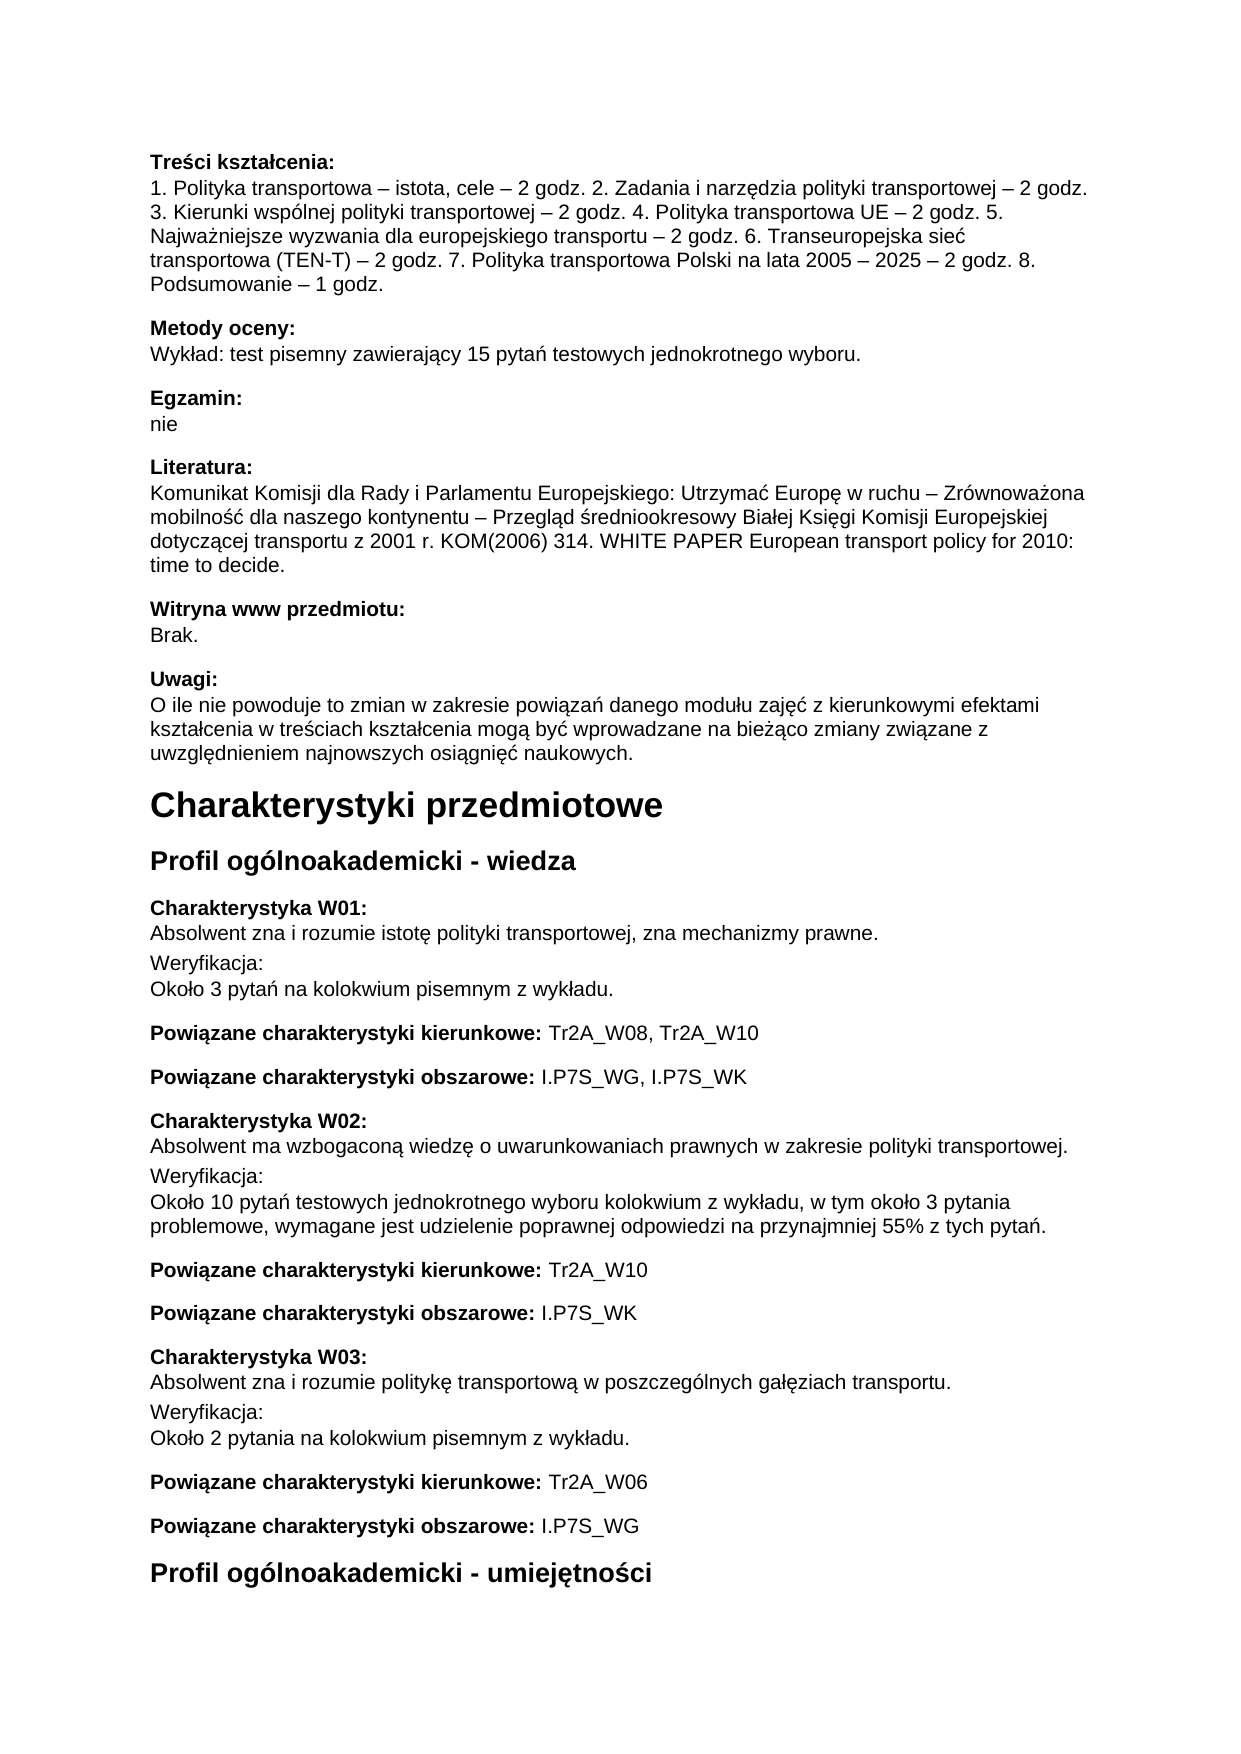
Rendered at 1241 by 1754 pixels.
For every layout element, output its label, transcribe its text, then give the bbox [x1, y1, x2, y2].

text Charakterystyka W01: [150, 896, 1090, 920]
text Charakterystyka W02: [150, 1108, 1090, 1132]
text Weryfikacja: [150, 951, 1090, 975]
subtitle Charakterystyki przedmiotowe [150, 784, 1090, 825]
text Treści kształcenia: [150, 150, 1090, 174]
text Charakterystyka W03: [150, 1345, 1090, 1369]
text O ile nie powoduje to zmian w zakresie powiązań danego modułu zajęć z kierunkowymi efektami kształcenia w treściach kształcenia mogą być wprowadzane na bieżąco zmiany związane z uwzględnieniem najnowszych osiągnięć naukowych. [150, 693, 1090, 764]
text Około 3 pytań na kolokwium pisemnym z wykładu. [150, 977, 1090, 1001]
text Absolwent zna i rozumie istotę polityki transportowej, zna mechanizmy prawne. [150, 921, 1090, 945]
text Powiązane charakterystyki obszarowe: I.P7S_WK [150, 1301, 1090, 1325]
text Brak. [150, 623, 1090, 647]
text Około 10 pytań testowych jednokrotnego wyboru kolokwium z wykładu, w tym około 3 pytania problemowe, wymagane jest udzielenie poprawnej odpowiedzi na przynajmniej 55% z tych pytań. [150, 1190, 1090, 1238]
text Literatura: [150, 455, 1090, 479]
text Weryfikacja: [150, 1164, 1090, 1188]
text Absolwent zna i rozumie politykę transportową w poszczególnych gałęziach transportu. [150, 1370, 1090, 1394]
text Powiązane charakterystyki obszarowe: I.P7S_WG, I.P7S_WK [150, 1065, 1090, 1089]
text Około 2 pytania na kolokwium pisemnym z wykładu. [150, 1426, 1090, 1450]
text Powiązane charakterystyki kierunkowe: Tr2A_W06 [150, 1470, 1090, 1494]
subtitle Profil ogólnoakademicki - umiejętności [150, 1557, 1090, 1589]
text Witryna www przedmiotu: [150, 597, 1090, 621]
text 1. Polityka transportowa – istota, cele – 2 godz. 2. Zadania i narzędzia polityki transportowej – 2 godz. 3. Kierunki wspólnej polityki transportowej – 2 godz. 4. Polityka transportowa UE – 2 godz. 5. Najważniejsze wyzwania dla europejskiego transportu – 2 godz. 6. Transeuropejska sieć transportowa (TEN-T) – 2 godz. 7. Polityka transportowa Polski na lata 2005 – 2025 – 2 godz. 8. Podsumowanie – 1 godz. [150, 176, 1090, 296]
text Powiązane charakterystyki obszarowe: I.P7S_WG [150, 1514, 1090, 1538]
text Wykład: test pisemny zawierający 15 pytań testowych jednokrotnego wyboru. [150, 342, 1090, 366]
text Absolwent ma wzbogaconą wiedzę o uwarunkowaniach prawnych w zakresie polityki transportowej. [150, 1133, 1090, 1157]
text nie [150, 411, 1090, 435]
subtitle Profil ogólnoakademicki - wiedza [150, 845, 1090, 876]
text Powiązane charakterystyki kierunkowe: Tr2A_W08, Tr2A_W10 [150, 1021, 1090, 1045]
text Uwagi: [150, 667, 1090, 691]
text Metody oceny: [150, 316, 1090, 339]
text Komunikat Komisji dla Rady i Parlamentu Europejskiego: Utrzymać Europę w ruchu – Zrównoważona mobilność dla naszego kontynentu – Przegląd średniookresowy Białej Księgi Komisji Europejskiej dotyczącej transportu z 2001 r. KOM(2006) 314. WHITE PAPER European transport policy for 2010: time to decide. [150, 481, 1090, 577]
text Powiązane charakterystyki kierunkowe: Tr2A_W10 [150, 1257, 1090, 1281]
text Egzamin: [150, 385, 1090, 409]
text Weryfikacja: [150, 1400, 1090, 1424]
